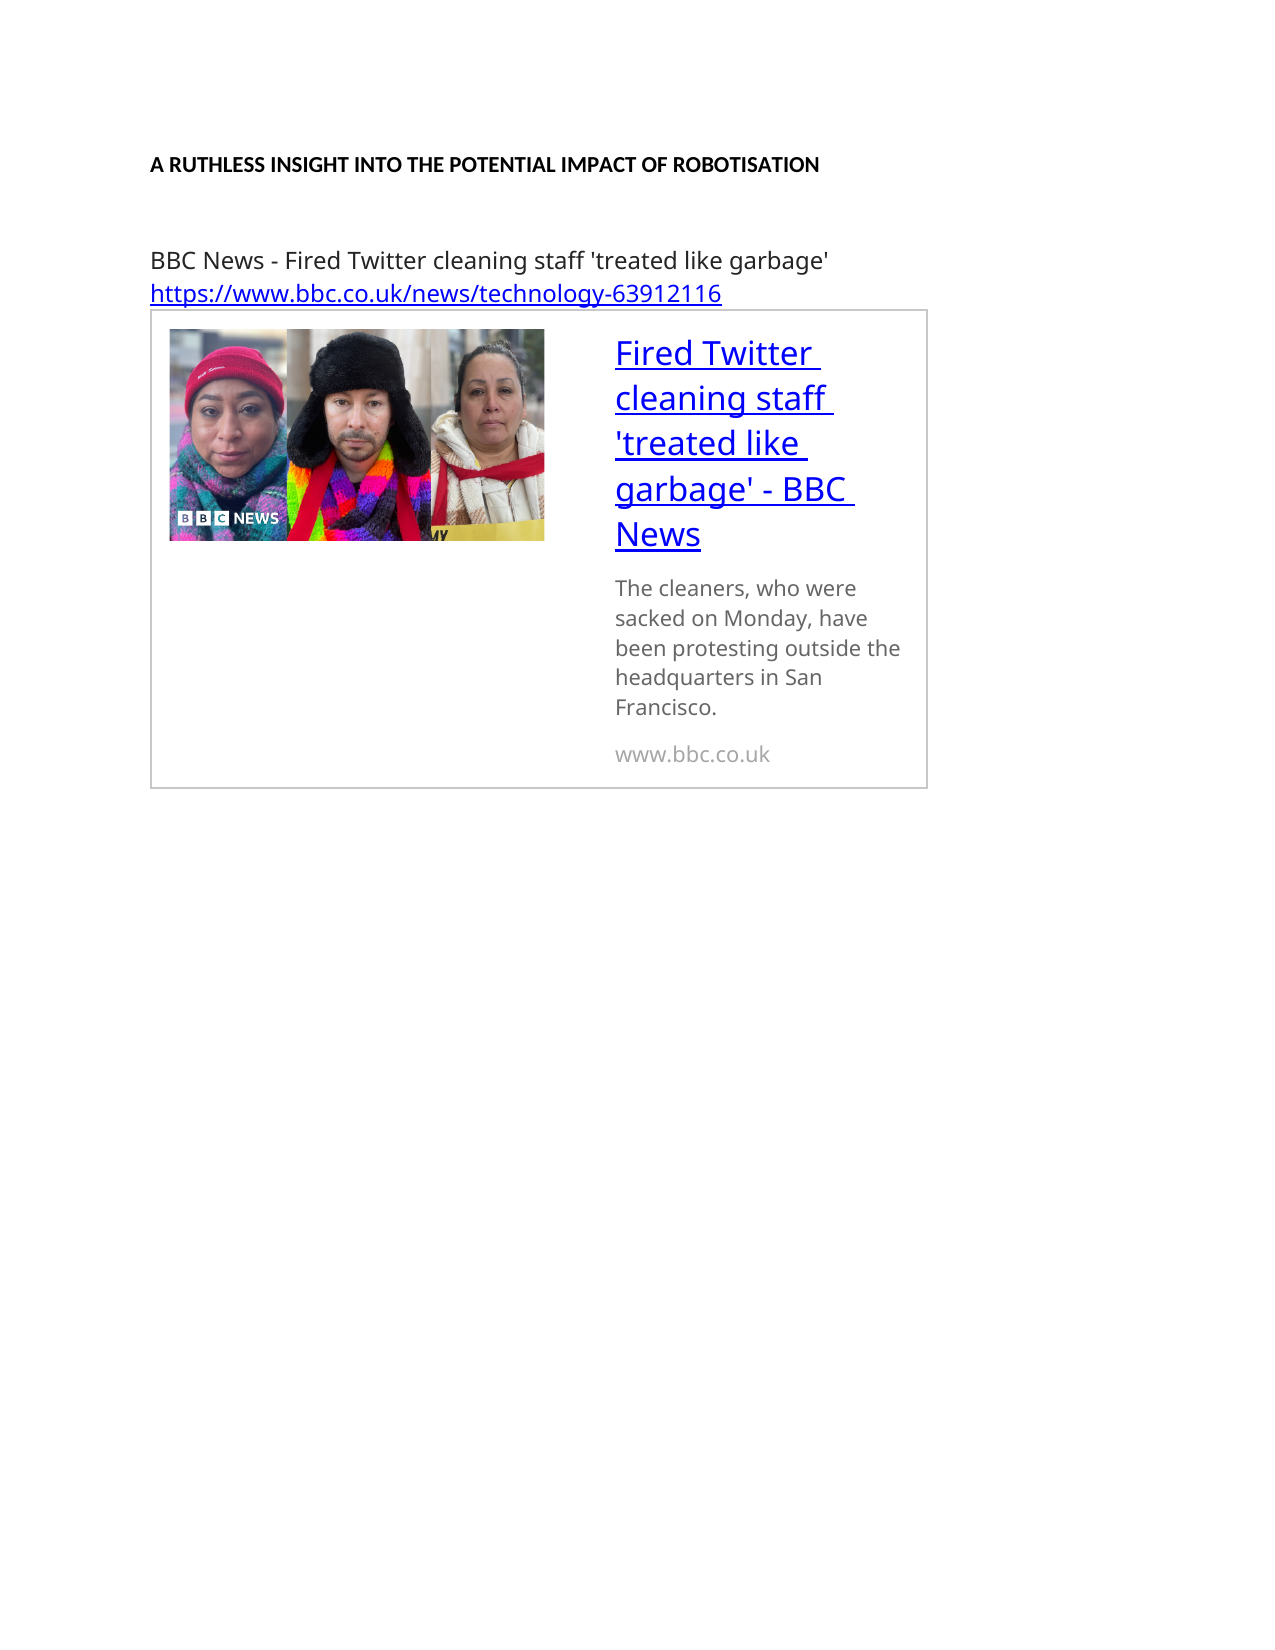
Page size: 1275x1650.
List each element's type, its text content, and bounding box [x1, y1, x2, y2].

picture [169, 329, 545, 541]
text BBC News - Fired Twitter cleaning staff 'treated like garbage' https://www.bbc.co.uk/news/technology-63912116 [722, 244, 1125, 309]
table_header [152, 311, 596, 787]
table_header Fired Twitter cleaning staff 'treated like garbage' - BBC News The cleaners, who were sacked on Monday, have been protesting outside the headquarters in San Francisco. www.bbc.co.uk [596, 311, 926, 787]
text A RUTHLESS INSIGHT INTO THE POTENTIAL IMPACT OF ROBOTISATION [150, 150, 1125, 178]
